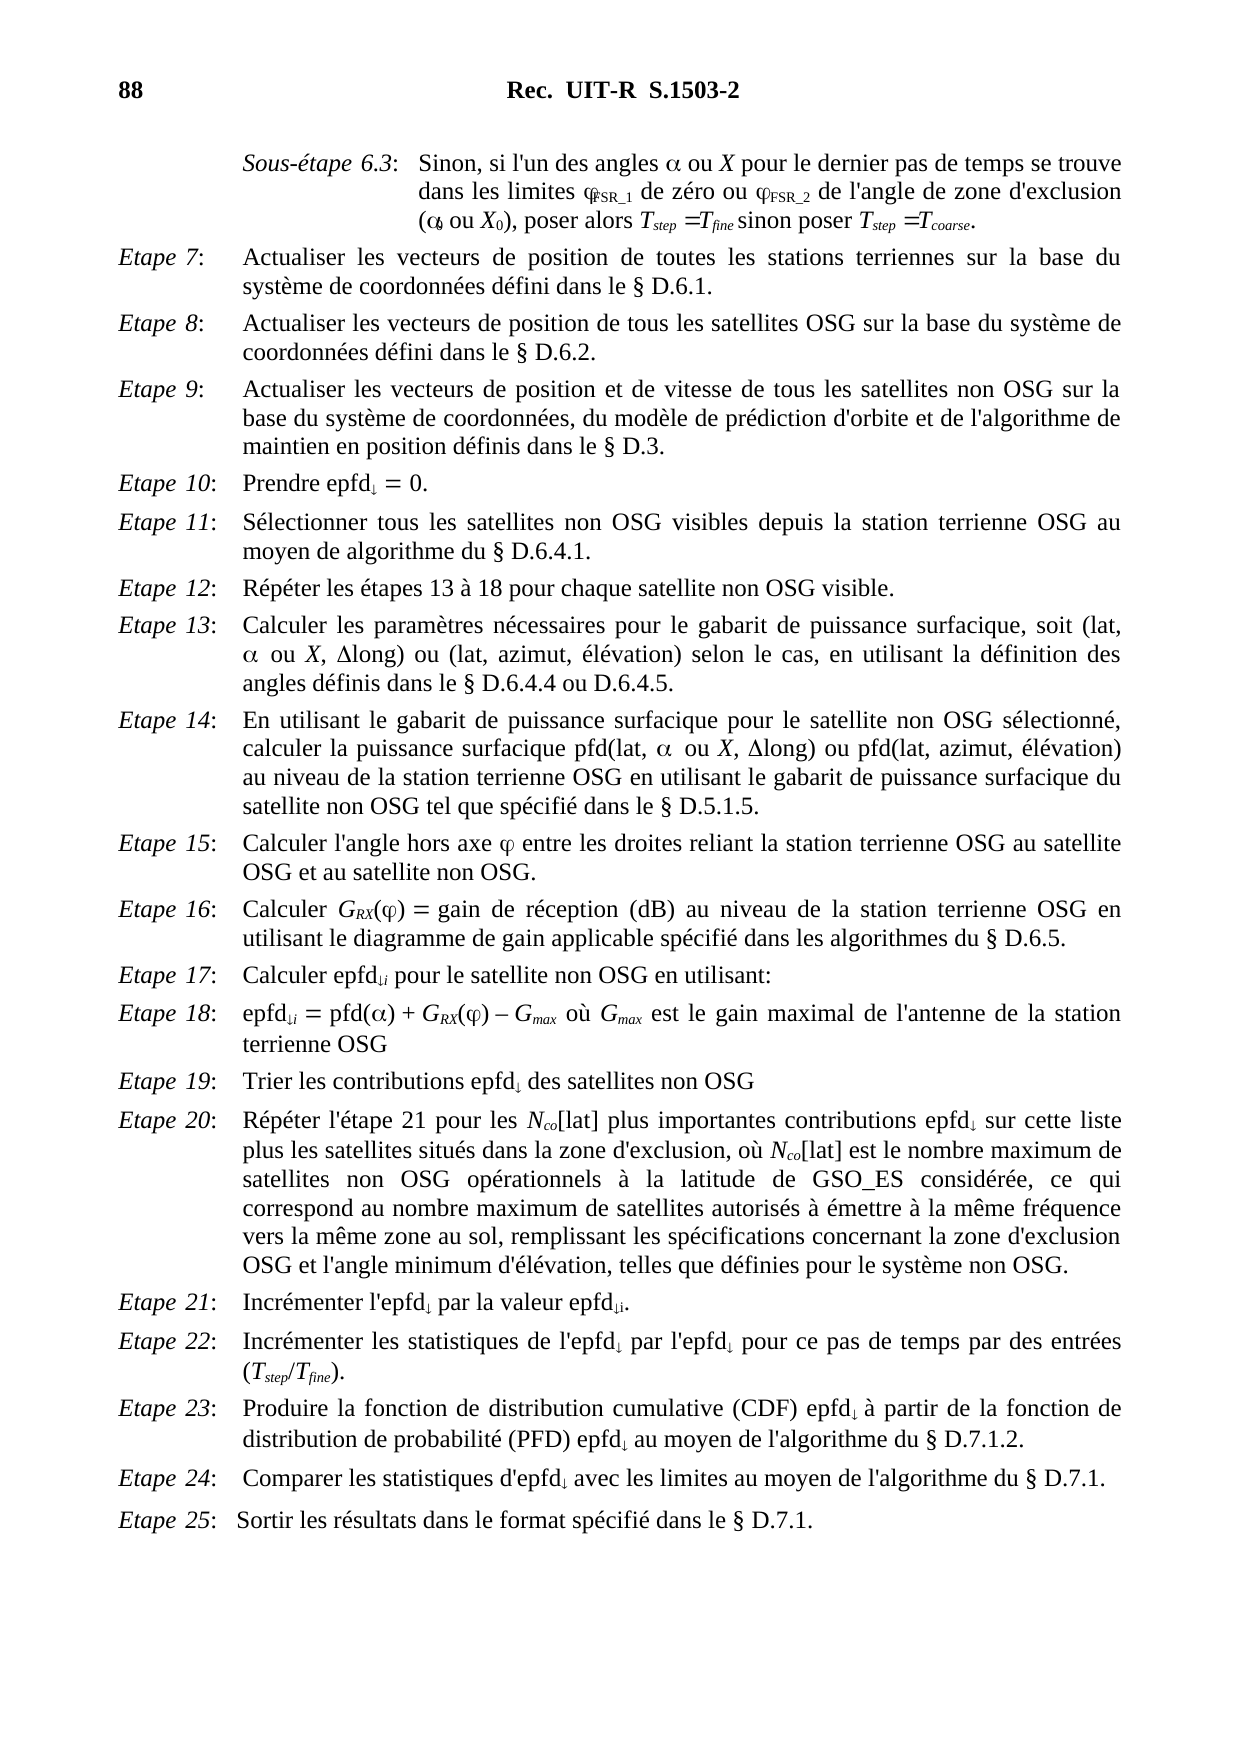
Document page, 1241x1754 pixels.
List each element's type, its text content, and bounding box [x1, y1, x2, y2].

text Etape 12: Répéter les étapes 13 à 18 pour chaque satellite non OSG visible. [118, 573, 1122, 602]
text Etape 17: Calculer epfdi pour le satellite non OSG en utilisant: [118, 960, 1122, 990]
text Etape 23: Produire la fonction de distribution cumulative (CDF) epfd à partir de la fonction de distribution de probabilité (PFD) epfd au moyen de l'algorithme du § D.7.1.2. [118, 1393, 1122, 1454]
text Etape 21: Incrémenter l'epfd par la valeur epfdi. [118, 1287, 1122, 1318]
text Etape 10: Prendre epfd  0. [118, 468, 1122, 499]
text Etape 20: Répéter l'étape 21 pour les Nco[lat] plus importantes contributions epfd sur cette liste plus les satellites situés dans la zone d'exclusion, où Nco[lat] est le nombre maximum de satellites non OSG opérationnels à la latitude de GSO_ES considérée, ce qui correspond au nombre maximum de satellites autorisés à émettre à la même fréquence vers la même zone au sol, remplissant les spécifications concernant la zone d'exclusion OSG et l'angle minimum d'élévation, telles que définies pour le système non OSG. [118, 1105, 1122, 1279]
text Etape 13: Calculer les paramètres nécessaires pour le gabarit de puissance surfacique, soit (lat, ou X, long) ou (lat, azimut, élévation) selon le cas, en utilisant la définition des angles définis dans le § D.6.4.4 ou D.6.4.5. [118, 610, 1122, 696]
text Etape 8: Actualiser les vecteurs de position de tous les satellites OSG sur la base du système de coordonnées défini dans le § D.6.2. [118, 308, 1122, 366]
text Etape 11: Sélectionner tous les satellites non OSG visibles depuis la station terrienne OSG au moyen de algorithme du § D.6.4.1. [118, 507, 1122, 565]
text Etape 19: Trier les contributions epfd des satellites non OSG [118, 1066, 1122, 1096]
text Etape 22: Incrémenter les statistiques de l'epfd par l'epfd pour ce pas de temps par des entrées (Tstep/Tfine). [118, 1326, 1122, 1385]
text Etape 7: Actualiser les vecteurs de position de toutes les stations terriennes sur la base du système de coordonnées défini dans le § D.6.1. [118, 242, 1122, 300]
text Etape 16: Calculer GRX()  gain de réception (dB) au niveau de la station terrienne OSG en utilisant le diagramme de gain applicable spécifié dans les algorithmes du § D.6.5. [118, 894, 1122, 951]
text Sous-étape 6.3: Sinon, si l'un des angles  ou X pour le dernier pas de temps se trouve dans les limites FSR_1 de zéro ou  FSR_2 de l'angle de zone d'exclusion (0 ou X0), poser alors Tstep  Tfine sinon poser Tstep  Tcoarse. [118, 148, 1122, 234]
text Etape 25: Sortir les résultats dans le format spécifié dans le § D.7.1. [118, 1506, 1122, 1534]
text Etape 14: En utilisant le gabarit de puissance surfacique pour le satellite non OSG sélectionné, calculer la puissance surfacique pfd(lat, ou X, long) ou pfd(lat, azimut, élévation) au niveau de la station terrienne OSG en utilisant le gabarit de puissance surfacique du satellite non OSG tel que spécifié dans le § D.5.1.5. [118, 705, 1122, 820]
text Etape 24: Comparer les statistiques d'epfd avec les limites au moyen de l'algorithme du § D.7.1. [118, 1463, 1122, 1493]
text Etape 9: Actualiser les vecteurs de position et de vitesse de tous les satellites non OSG sur la base du système de coordonnées, du modèle de prédiction d'orbite et de l'algorithme de maintien en position définis dans le § D.3. [118, 374, 1122, 460]
text Etape 15: Calculer l'angle hors axe  entre les droites reliant la station terrienne OSG au satellite OSG et au satellite non OSG. [118, 828, 1122, 886]
text Etape 18: epfdi  pfd() + GRX() – Gmax où Gmax est le gain maximal de l'antenne de la station terrienne OSG [118, 998, 1122, 1058]
